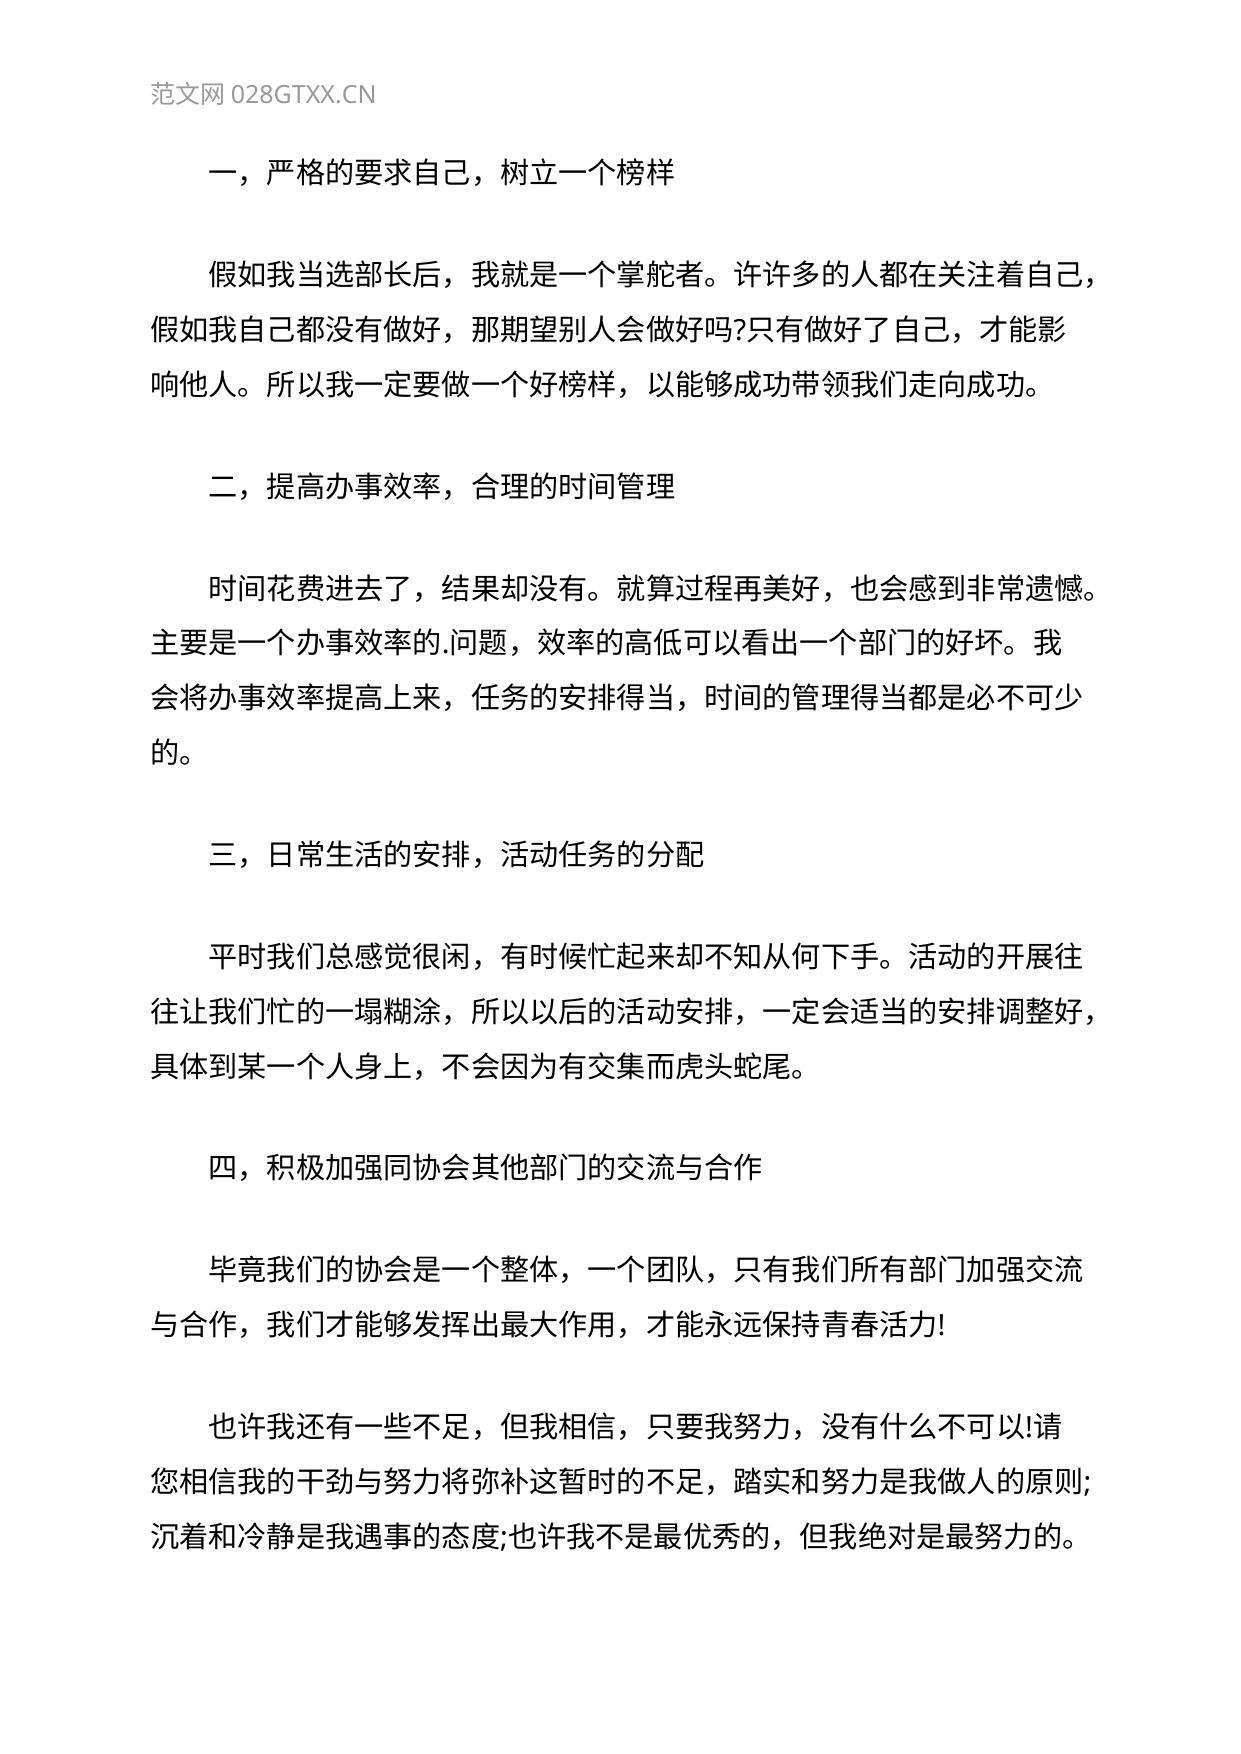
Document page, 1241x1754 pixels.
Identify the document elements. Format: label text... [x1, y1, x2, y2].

text 四，积极加强同协会其他部门的交流与合作 [150, 1145, 1090, 1187]
text 时间花费进去了，结果却没有。就算过程再美好，也会感到非常遗憾。主要是一个办事效率的.问题，效率的高低可以看出一个部门的好坏。我会将办事效率提高上来，任务的安排得当，时间的管理得当都是必不可少的。 [150, 565, 1090, 772]
text 毕竟我们的协会是一个整体，一个团队，只有我们所有部门加强交流与合作，我们才能够发挥出最大作用，才能永远保持青春活力! [150, 1247, 1090, 1344]
text 三，日常生活的安排，活动任务的分配 [150, 832, 1090, 874]
text 二，提高办事效率，合理的时间管理 [150, 463, 1090, 506]
text 假如我当选部长后，我就是一个掌舵者。许许多的人都在关注着自己，假如我自己都没有做好，那期望别人会做好吗?只有做好了自己，才能影响他人。所以我一定要做一个好榜样，以能够成功带领我们走向成功。 [150, 252, 1090, 404]
text 平时我们总感觉很闲，有时候忙起来却不知从何下手。活动的开展往往让我们忙的一塌糊涂，所以以后的活动安排，一定会适当的安排调整好，具体到某一个人身上，不会因为有交集而虎头蛇尾。 [150, 933, 1090, 1086]
text 一，严格的要求自己，树立一个榜样 [150, 150, 1090, 192]
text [150, 1404, 1090, 1556]
